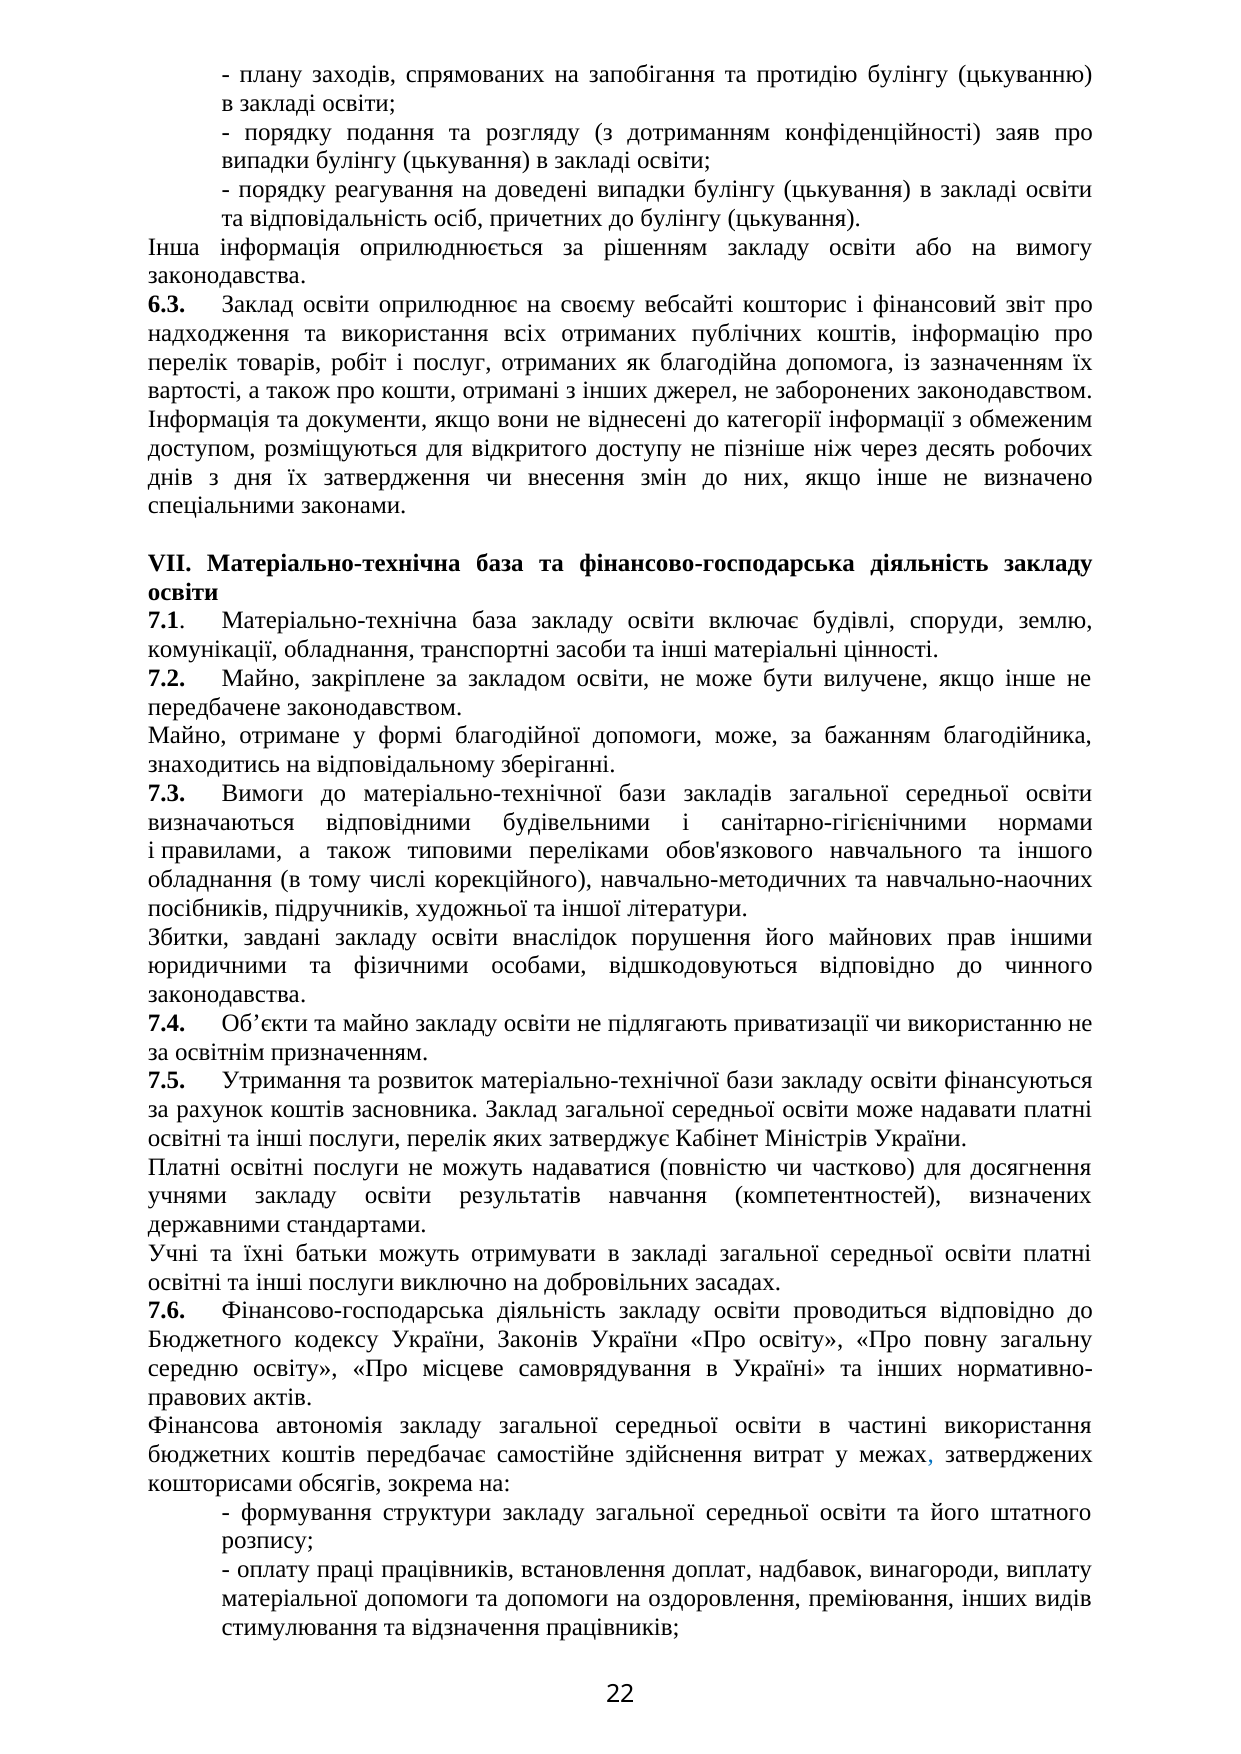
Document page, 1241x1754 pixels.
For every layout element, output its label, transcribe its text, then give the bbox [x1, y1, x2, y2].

text 7.6. Фінансово-господарська діяльність закладу освіти проводиться відповідно до Бюджетного кодексу України, Законів України «Про освіту», «Про повну загальну середню освіту», «Про місцеве самоврядування в Україні» та інших нормативно-правових актів. [148, 1295, 1093, 1410]
text Інша інформація оприлюднюється за рішенням закладу освіти або на вимогу законодавства. [148, 232, 1093, 289]
text - оплату праці працівників, встановлення доплат, надбавок, винагороди, виплату матеріальної допомоги та допомоги на оздоровлення, преміювання, інших видів стимулювання та відзначення працівників; [221, 1554, 1093, 1640]
text Платні освітні послуги не можуть надаватися (повністю чи частково) для досягнення учнями закладу освіти результатів навчання (компетентностей), визначених державними стандартами. [148, 1152, 1093, 1238]
text VІІ. Матеріально-технічна база та фінансово-господарська діяльність закладу освіти [148, 548, 1093, 605]
text 7.1. Матеріально-технічна база закладу освіти включає будівлі, споруди, землю, комунікації, обладнання, транспортні засоби та інші матеріальні цінності. [148, 605, 1093, 663]
text 7.2. Майно, закріплене за закладом освіти, не може бути вилучене, якщо інше не передбачене законодавством. [148, 663, 1093, 720]
text 7.4. Об’єкти та майно закладу освіти не підлягають приватизації чи використанню не за освітнім призначенням. [148, 1008, 1093, 1065]
text - порядку подання та розгляду (з дотриманням конфіденційності) заяв про випадки булінгу (цькування) в закладі освіти; [221, 117, 1093, 174]
text - формування структури закладу загальної середньої освіти та його штатного розпису; [221, 1497, 1093, 1554]
text - плану заходів, спрямованих на запобігання та протидію булінгу (цькуванню) в закладі освіти; [221, 59, 1093, 117]
text Учні та їхні батьки можуть отримувати в закладі загальної середньої освіти платні освітні та інші послуги виключно на добровільних засадах. [148, 1238, 1093, 1295]
text 7.3. Вимоги до матеріально-технічної бази закладів загальної середньої освіти визначаються відповідними будівельними і санітарно-гігієнічними нормами і правилами, а також типовими переліками обов'язкового навчального та іншого обладнання (в тому числі корекційного), навчально-методичних та навчально-наочних посібників, підручників, художньої та іншої літератури. [148, 778, 1093, 922]
text - порядку реагування на доведені випадки булінгу (цькування) в закладі освіти та відповідальність осіб, причетних до булінгу (цькування). [221, 174, 1093, 232]
text Збитки, завдані закладу освіти внаслідок порушення його майнових прав іншими юридичними та фізичними особами, відшкодовуються відповідно до чинного законодавства. [148, 922, 1093, 1008]
text 7.5. Утримання та розвиток матеріально-технічної бази закладу освіти фінансуються за рахунок коштів засновника. Заклад загальної середньої освіти може надавати платні освітні та інші послуги, перелік яких затверджує Кабінет Міністрів України. [148, 1065, 1093, 1152]
text 6.3. Заклад освіти оприлюднює на своєму вебсайті кошторис і фінансовий звіт про надходження та використання всіх отриманих публічних коштів, інформацію про перелік товарів, робіт і послуг, отриманих як благодійна допомога, із зазначенням їх вартості, а також про кошти, отримані з інших джерел, не заборонених законодавством. Інформація та документи, якщо вони не віднесені до категорії інформації з обмеженим доступом, розміщуються для відкритого доступу не пізніше ніж через десять робочих днів з дня їх затвердження чи внесення змін до них, якщо інше не визначено спеціальними законами. [148, 289, 1093, 519]
text Майно, отримане у формі благодійної допомоги, може, за бажанням благодійника, знаходитись на відповідальному зберіганні. [148, 720, 1093, 778]
text Фінансова автономія закладу загальної середньої освіти в частині використання бюджетних коштів передбачає самостійне здійснення витрат у межах, затверджених кошторисами обсягів, зокрема на: [148, 1410, 1093, 1497]
